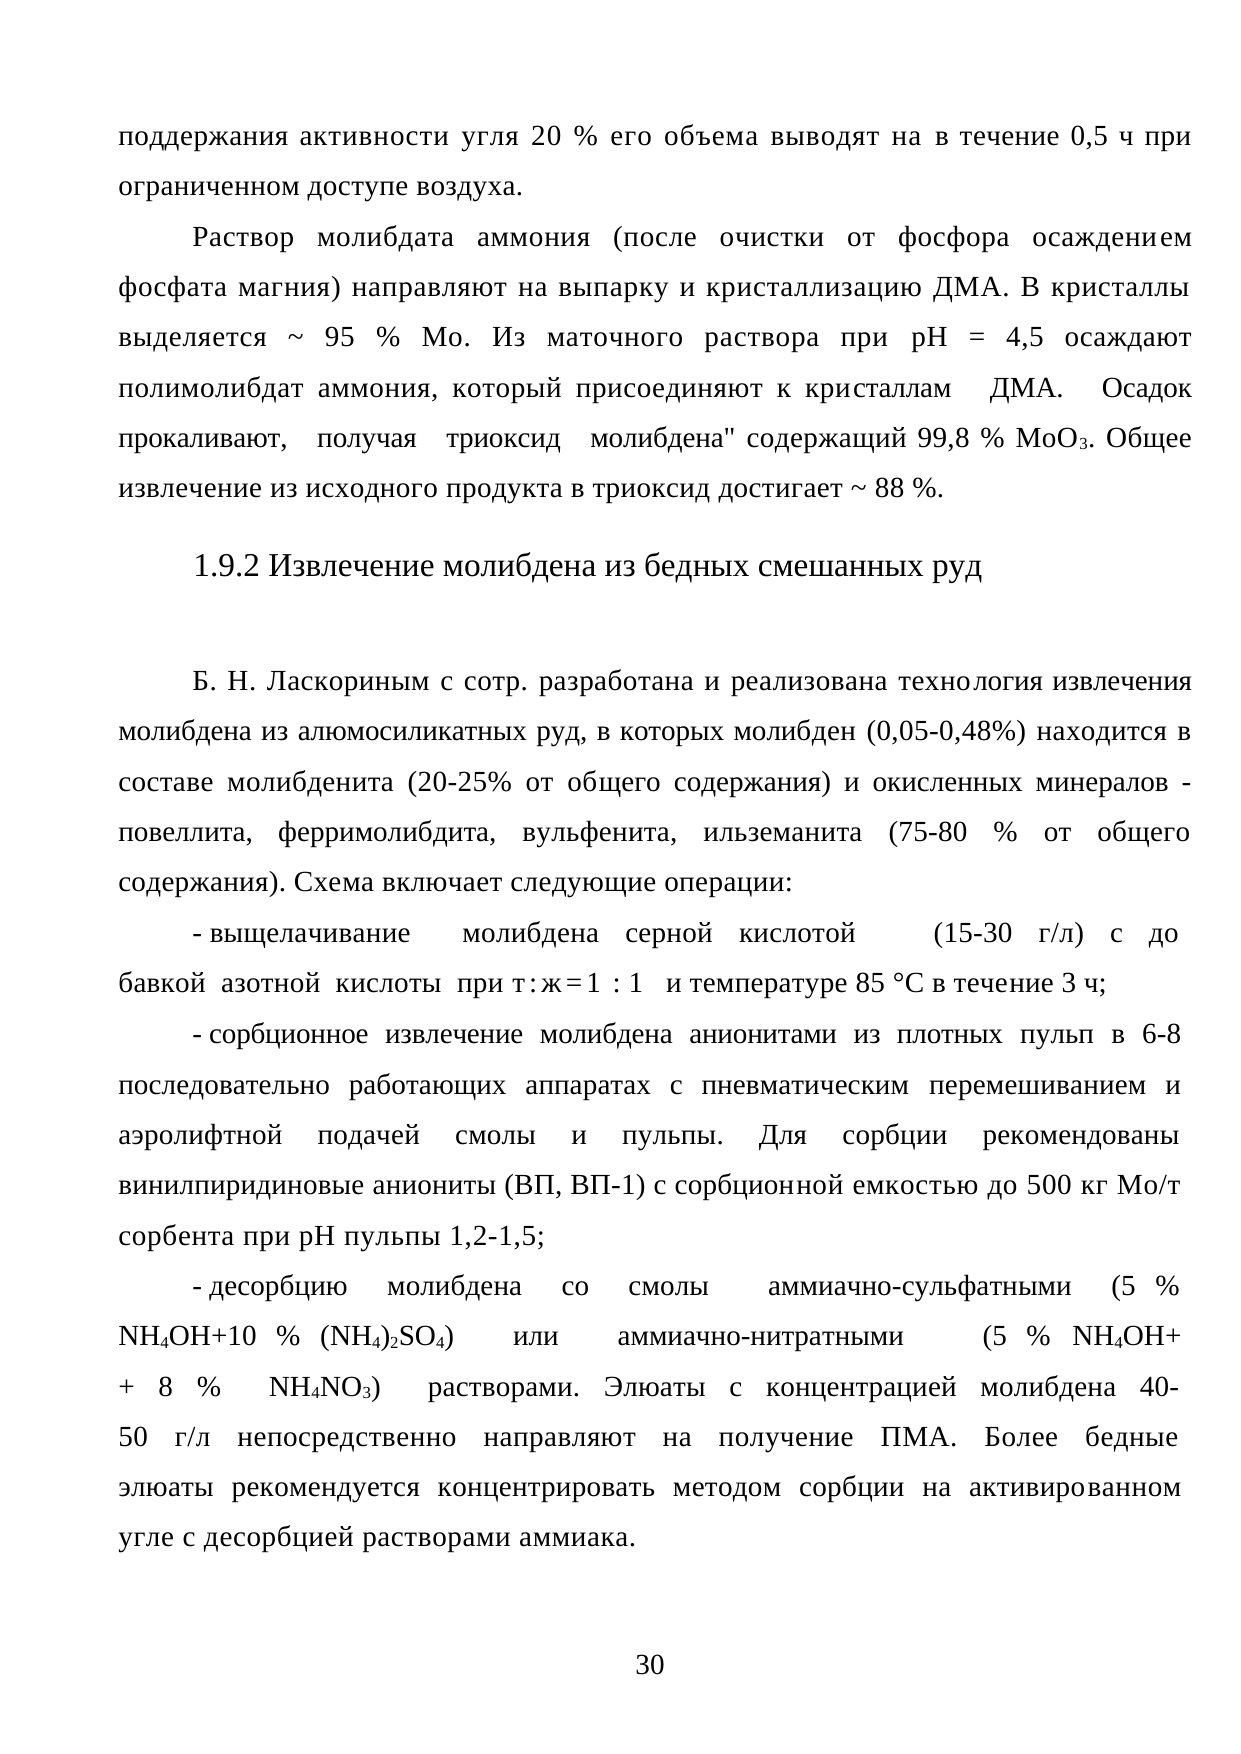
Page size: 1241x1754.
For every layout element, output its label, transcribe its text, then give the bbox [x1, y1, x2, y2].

subtitle 1.9.2 Извлечение молибдена из бедных смешанных руд [118, 546, 1181, 584]
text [118, 118, 1192, 202]
text Раствор молибдата аммония (после очистки от фосфора осаждением фосфата магния) направляют на выпарку и кристаллизацию ДМА. В кристаллы выделяется ~ 95 % Мо. Из маточного раствора при pH = 4,5 осаждают полимолибдат аммония, который присоединяют к кристаллам ДМА. Осадок прокаливают, получая триоксид молибдена" содержащий 99,8 % МоО3. Общее извлечение из исходного продукта в триоксид достигает ~ 88 %. [118, 219, 1192, 504]
text - выщелачивание молибдена серной кислотой (15-30 г/л) с до бавкой азотной кислоты при т:ж=1 : 1 и температуре 85 °С в течение 3 ч; [118, 915, 1181, 999]
text Б. Н. Ласкориным с сотр. разработана и реализована технология извлечения молибдена из алюмосиликатных руд, в которых молибден (0,05-0,48%) находится в составе молибденита (20-25% от общего содержания) и окисленных минералов - повеллита, ферримолибдита, вульфенита, ильземанита (75-80 % от общего содержания). Схема включает следующие операции: [118, 663, 1192, 898]
text - сорбционное извлечение молибдена анионитами из плотных пульп в 6-8 последовательно работающих аппаратах с пневматическим перемешиванием и аэролифтной подачей смолы и пульпы. Для сорбции рекомендованы винилпиридиновые аниониты (ВП, ВП-1) с сорбционной емкостью до 500 кг Мо/т сорбента при рН пульпы 1,2-1,5; [118, 1016, 1181, 1251]
text - десорбцию молибдена со смолы аммиачно-сульфатными (5 % NH4OH+10 % (NH4)2SO4) или аммиачно-нитратными (5 % NH4OH+ + 8 % NH4NO3) растворами. Элюаты с концентрацией молибдена 40- 50 г/л непосредственно направляют на получение ПМА. Более бедные элюаты рекомендуется концентрировать методом сорбции на активированном угле с десорбцией растворами аммиака. [118, 1268, 1181, 1553]
